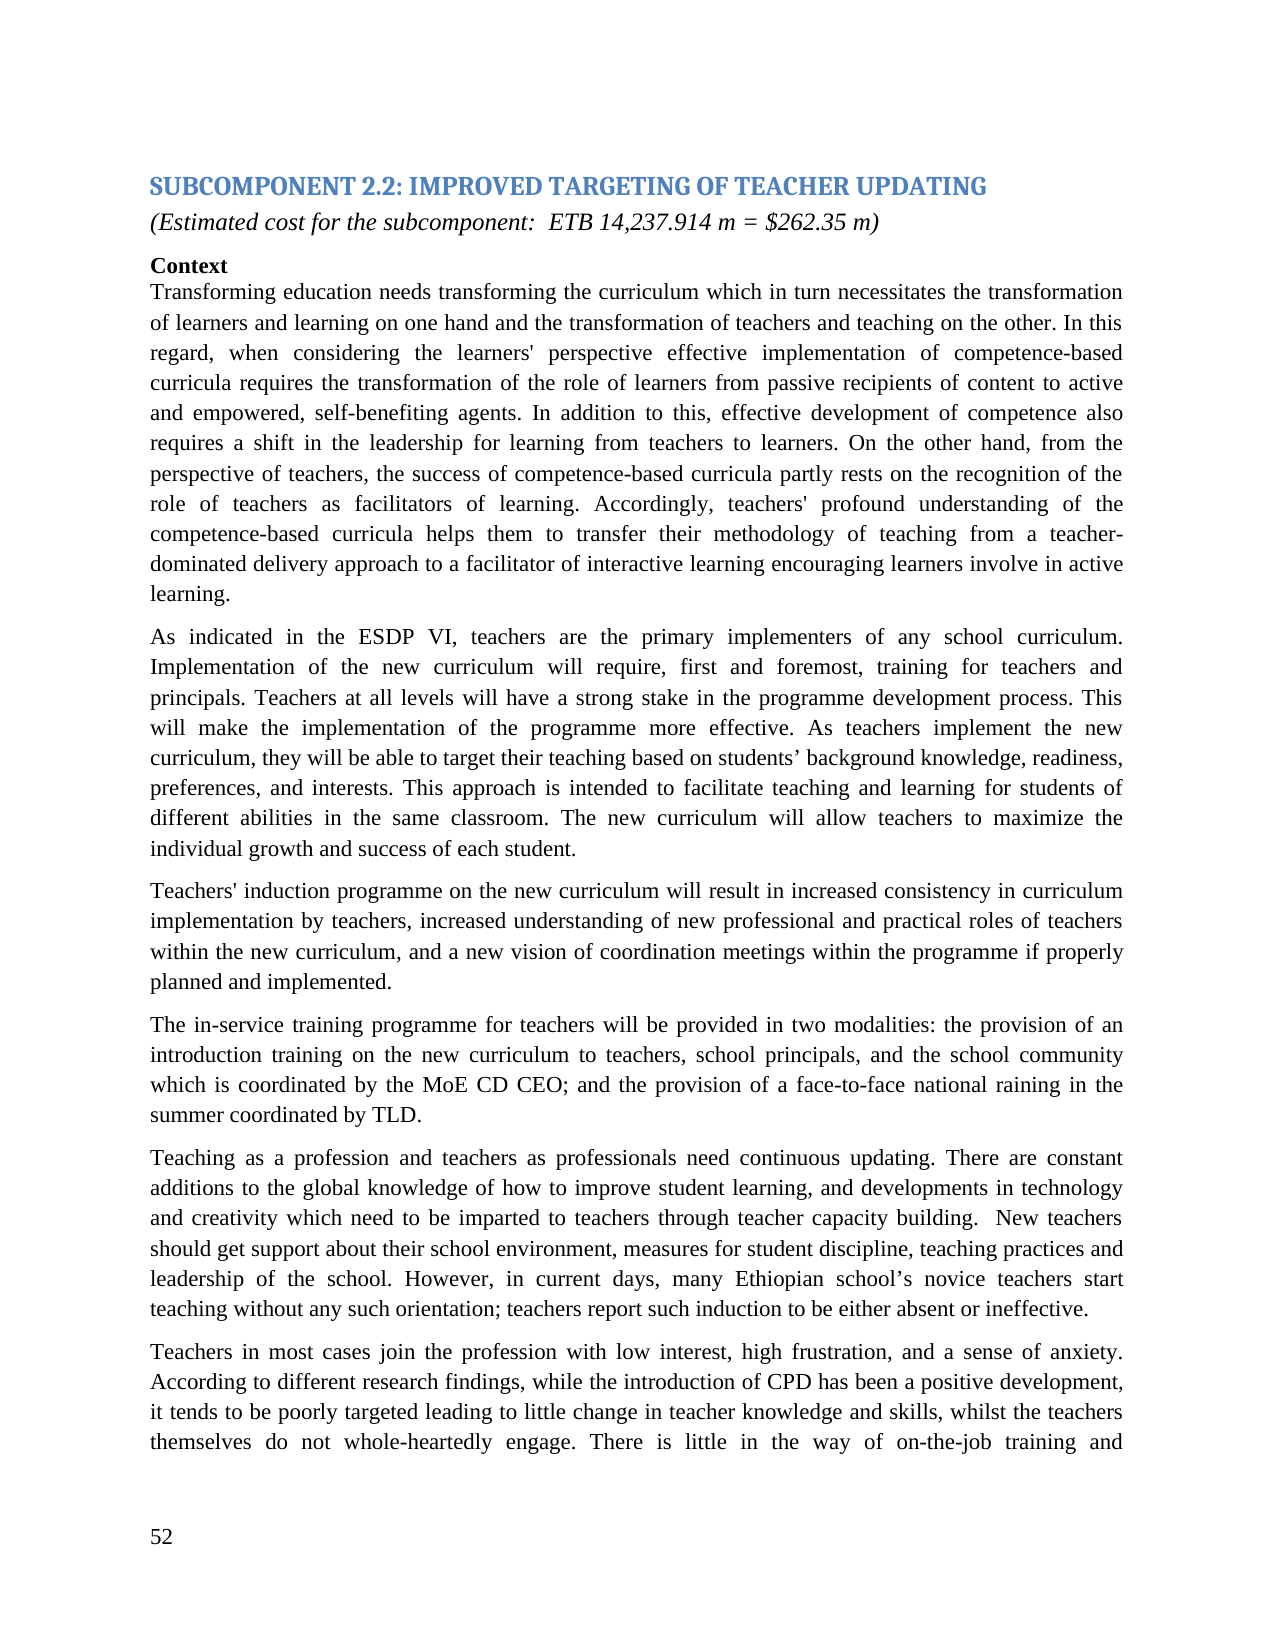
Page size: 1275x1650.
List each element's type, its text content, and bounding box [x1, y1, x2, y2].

text Teaching as a profession and teachers as professionals need continuous updating. There are constant additions to the global knowledge of how to improve student learning, and developments in technology and creativity which need to be imparted to teachers through teacher capacity building. New teachers should get support about their school environment, measures for student discipline, teaching practices and leadership of the school. However, in current days, many Ethiopian school’s novice teachers start teaching without any such orientation; teachers report such induction to be either absent or ineffective. [150, 1144, 1125, 1321]
text The in-service training programme for teachers will be provided in two modalities: the provision of an introduction training on the new curriculum to teachers, school principals, and the school community which is coordinated by the MoE CD CEO; and the provision of a face-to-face national raining in the summer coordinated by TLD. [150, 1011, 1125, 1128]
subtitle Context [150, 252, 1125, 278]
text As indicated in the ESDP VI, teachers are the primary implementers of any school curriculum. Implementation of the new curriculum will require, first and foremost, training for teachers and principals. Teachers at all levels will have a strong stake in the programme development process. This will make the implementation of the programme more effective. As teachers implement the new curriculum, they will be able to target their teaching based on students’ background knowledge, readiness, preferences, and interests. This approach is intended to facilitate teaching and learning for students of different abilities in the same classroom. The new curriculum will allow teachers to maximize the individual growth and success of each student. [150, 623, 1125, 861]
text (Estimated cost for the subcomponent: ETB 14,237.914 m = $262.35 m) [150, 207, 1125, 235]
text Teachers' induction programme on the new curriculum will result in increased consistency in curriculum implementation by teachers, increased understanding of new professional and practical roles of teachers within the new curriculum, and a new vision of coordination meetings within the programme if properly planned and implemented. [150, 877, 1125, 994]
text Transforming education needs transforming the curriculum which in turn necessitates the transformation of learners and learning on one hand and the transformation of teachers and teaching on the other. In this regard, when considering the learners' perspective effective implementation of competence-based curricula requires the transformation of the role of learners from passive recipients of content to active and empowered, self-benefiting agents. In addition to this, effective development of competence also requires a shift in the leadership for learning from teachers to learners. On the other hand, from the perspective of teachers, the success of competence-based curricula partly rests on the recognition of the role of teachers as facilitators of learning. Accordingly, teachers' profound understanding of the competence-based curricula helps them to transfer their methodology of teaching from a teacher-dominated delivery approach to a facilitator of interactive learning encouraging learners involve in active learning. [150, 278, 1125, 607]
subtitle SUBCOMPONENT 2.2: IMPROVED TARGETING OF TEACHER UPDATING [150, 171, 1125, 202]
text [150, 1338, 1125, 1455]
